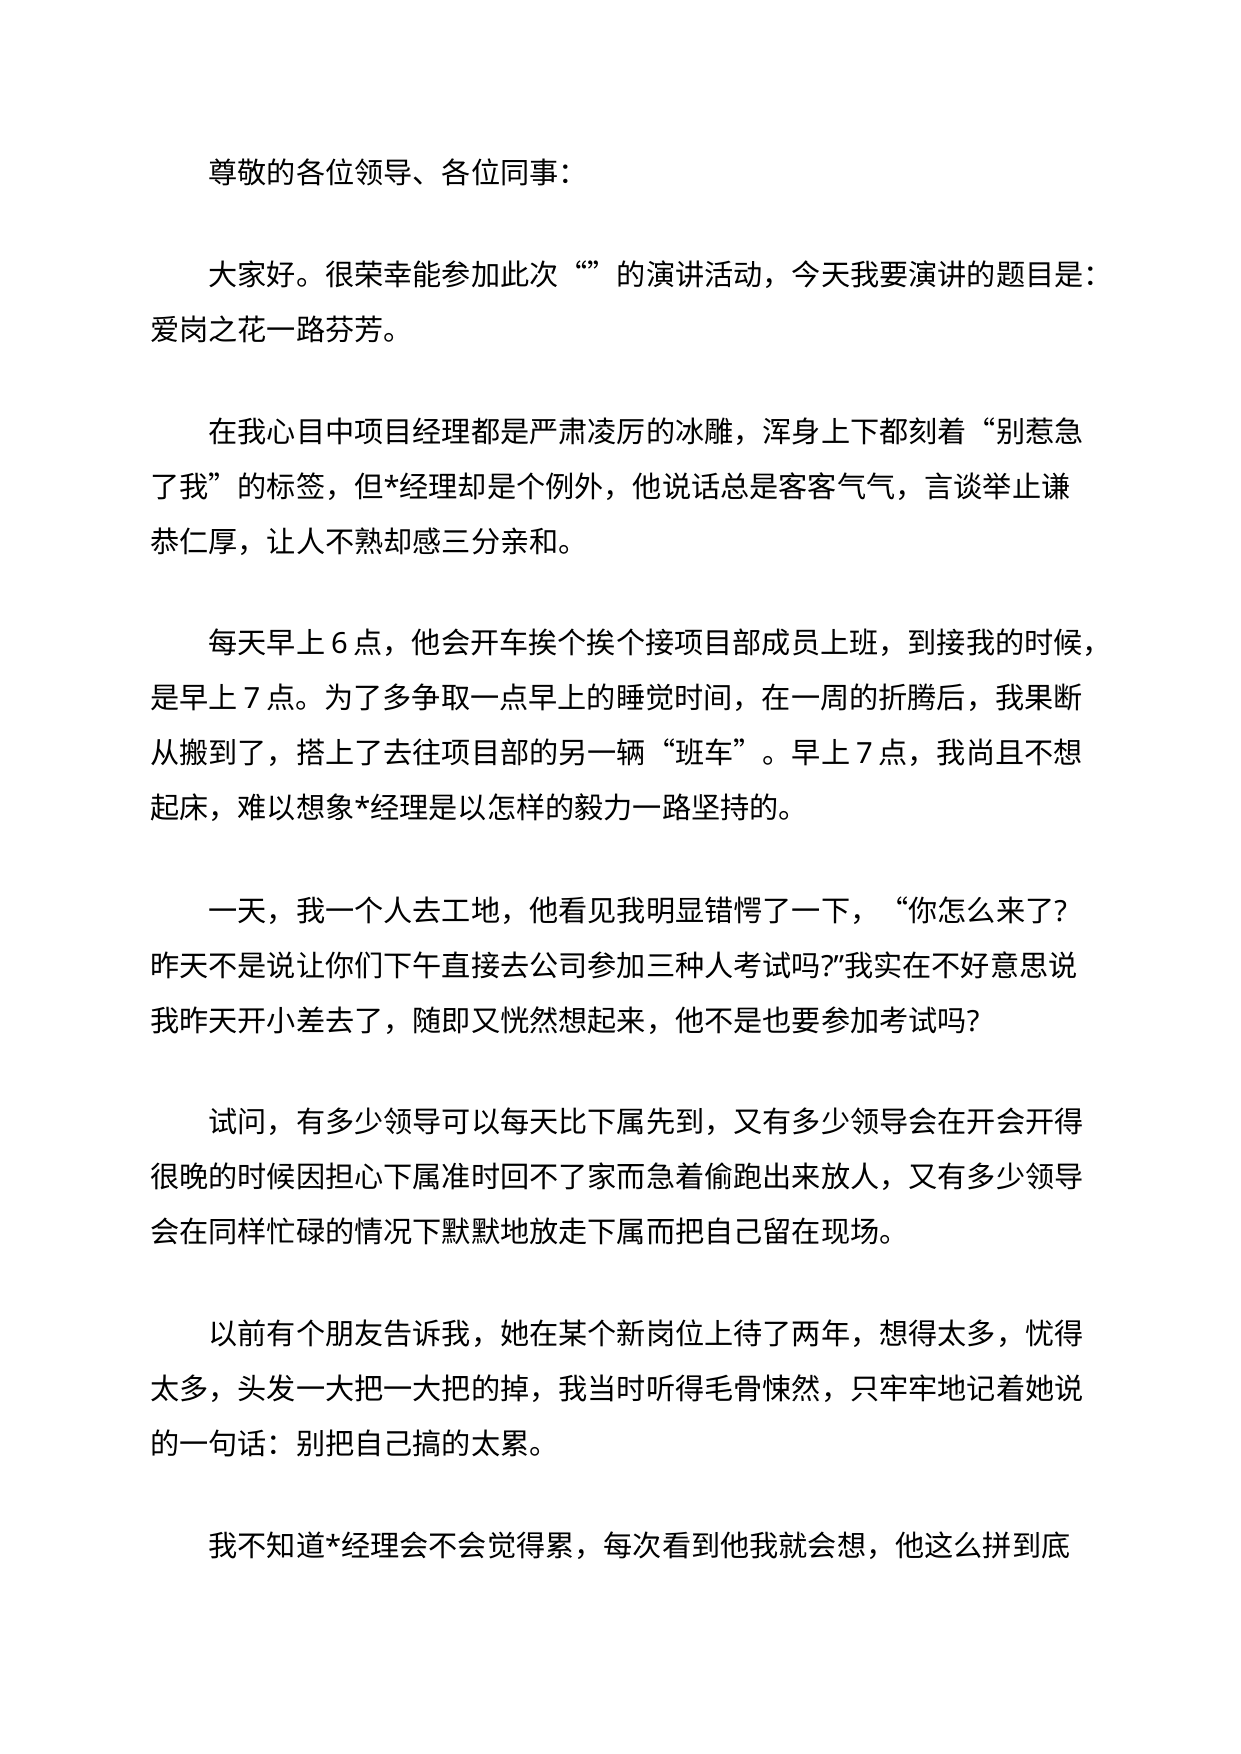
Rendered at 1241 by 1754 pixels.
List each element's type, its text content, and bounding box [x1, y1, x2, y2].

text 在我心目中项目经理都是严肃凌厉的冰雕，浑身上下都刻着“别惹急了我”的标签，但*经理却是个例外，他说话总是客客气气，言谈举止谦恭仁厚，让人不熟却感三分亲和。 [150, 408, 1090, 561]
text 尊敬的各位领导、各位同事： [150, 150, 1090, 192]
text 每天早上6点，他会开车挨个挨个接项目部成员上班，到接我的时候，是早上7点。为了多争取一点早上的睡觉时间，在一周的折腾后，我果断从搬到了，搭上了去往项目部的另一辆“班车”。早上7点，我尚且不想起床，难以想象*经理是以怎样的毅力一路坚持的。 [150, 620, 1090, 827]
text 一天，我一个人去工地，他看见我明显错愕了一下，“你怎么来了?昨天不是说让你们下午直接去公司参加三种人考试吗?”我实在不好意思说我昨天开小差去了，随即又恍然想起来，他不是也要参加考试吗? [150, 887, 1090, 1039]
text 以前有个朋友告诉我，她在某个新岗位上待了两年，想得太多，忧得太多，头发一大把一大把的掉，我当时听得毛骨悚然，只牢牢地记着她说的一句话：别把自己搞的太累。 [150, 1311, 1090, 1463]
text 试问，有多少领导可以每天比下属先到，又有多少领导会在开会开得很晚的时候因担心下属准时回不了家而急着偷跑出来放人，又有多少领导会在同样忙碌的情况下默默地放走下属而把自己留在现场。 [150, 1099, 1090, 1251]
text 大家好。很荣幸能参加此次“”的演讲活动，今天我要演讲的题目是：爱岗之花一路芬芳。 [150, 252, 1090, 349]
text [150, 1522, 1090, 1564]
